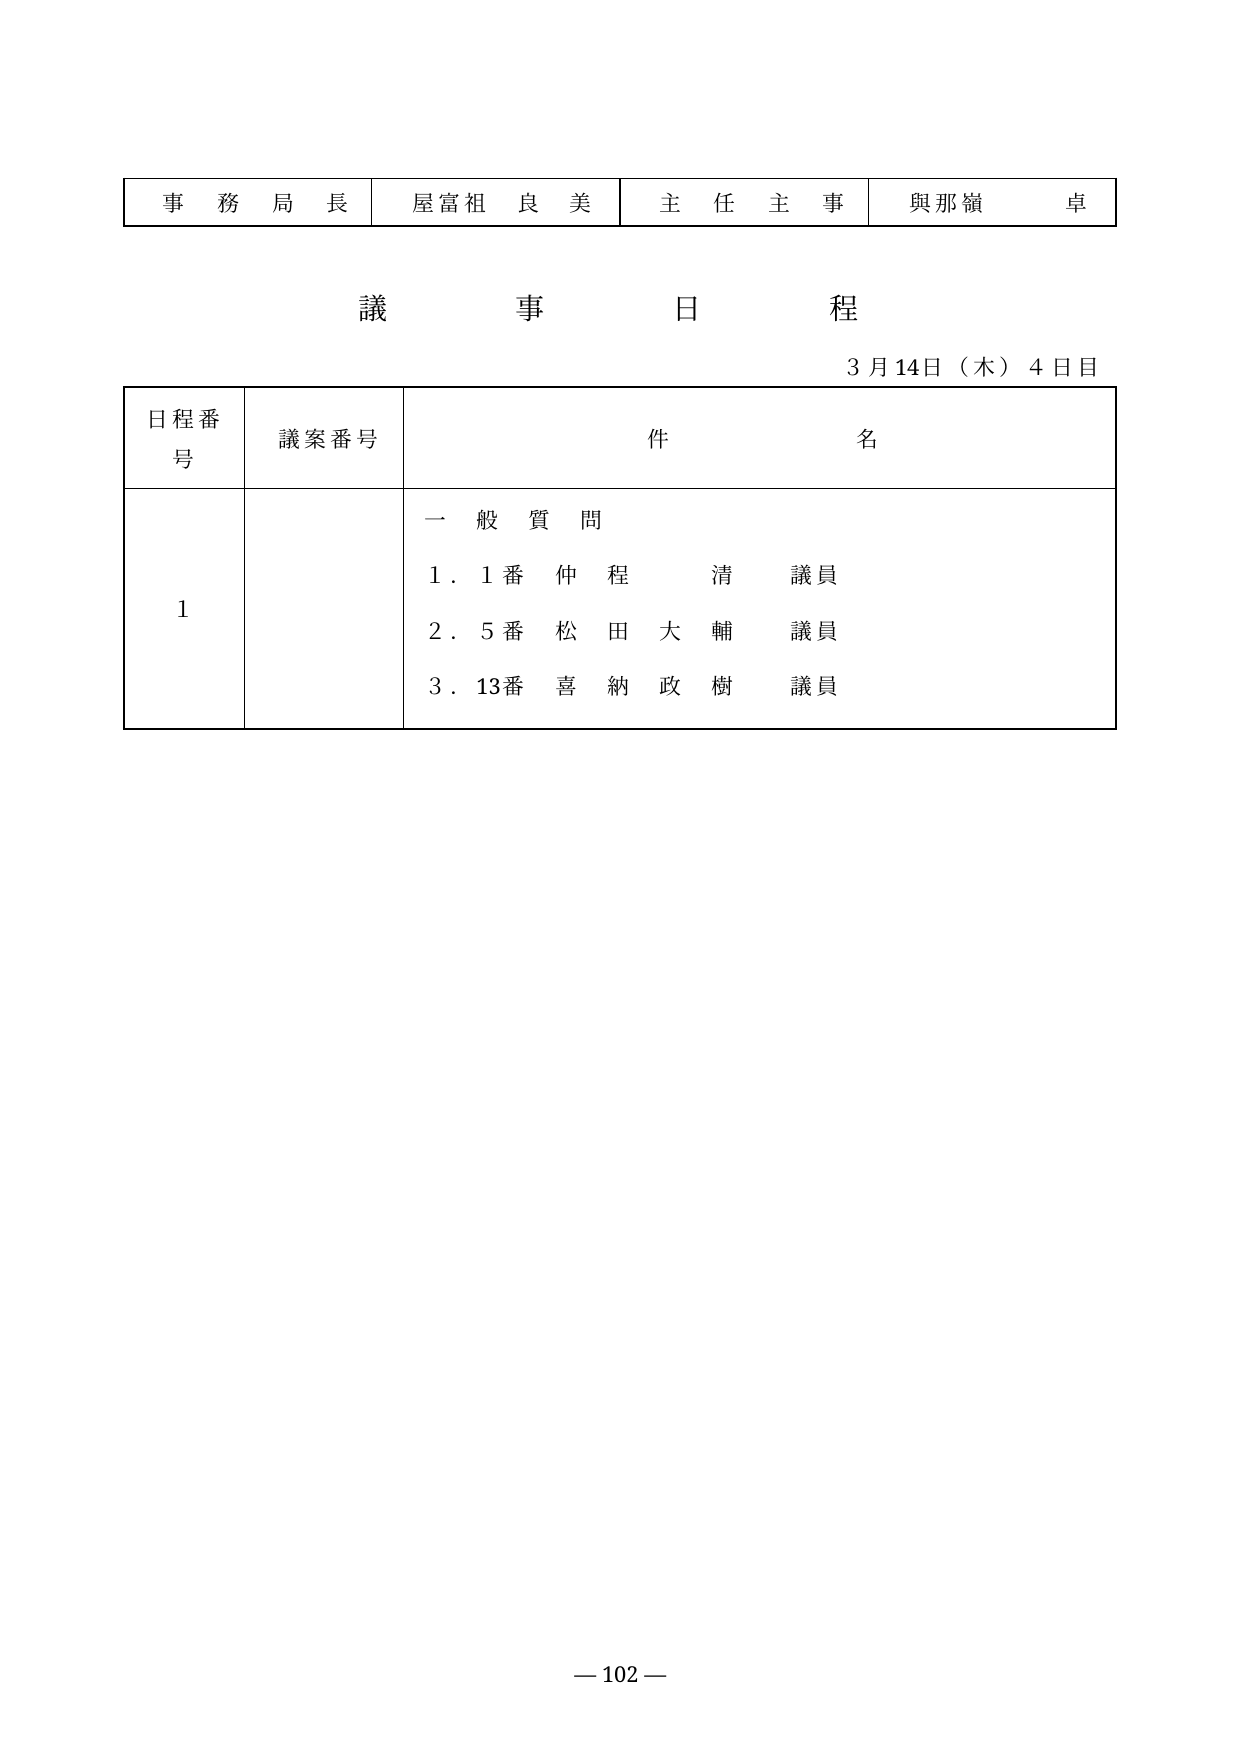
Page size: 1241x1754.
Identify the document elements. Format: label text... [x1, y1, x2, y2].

table_cell 一 般 質 問 １．１番 仲 程 清 議員 ２．５番 松 田 大 輔 議員 ３．13番 喜 納 政 樹 議員 [404, 489, 1115, 728]
table_cell [245, 489, 403, 728]
text 議 事 日 程 [136, 267, 1104, 346]
table_cell 主任主事 [621, 179, 868, 225]
table_header 日程番号 [125, 388, 244, 488]
table_cell 屋富祖 良 美 [372, 179, 619, 225]
table_cell 與那嶺 卓 [869, 179, 1115, 225]
table_header 件 名 [404, 388, 1115, 488]
table_cell １ [125, 489, 244, 728]
text ３月14日（木）４日目 [136, 346, 1104, 386]
table_header 議案番号 [245, 388, 403, 488]
table_cell 事務局長 [125, 179, 371, 225]
